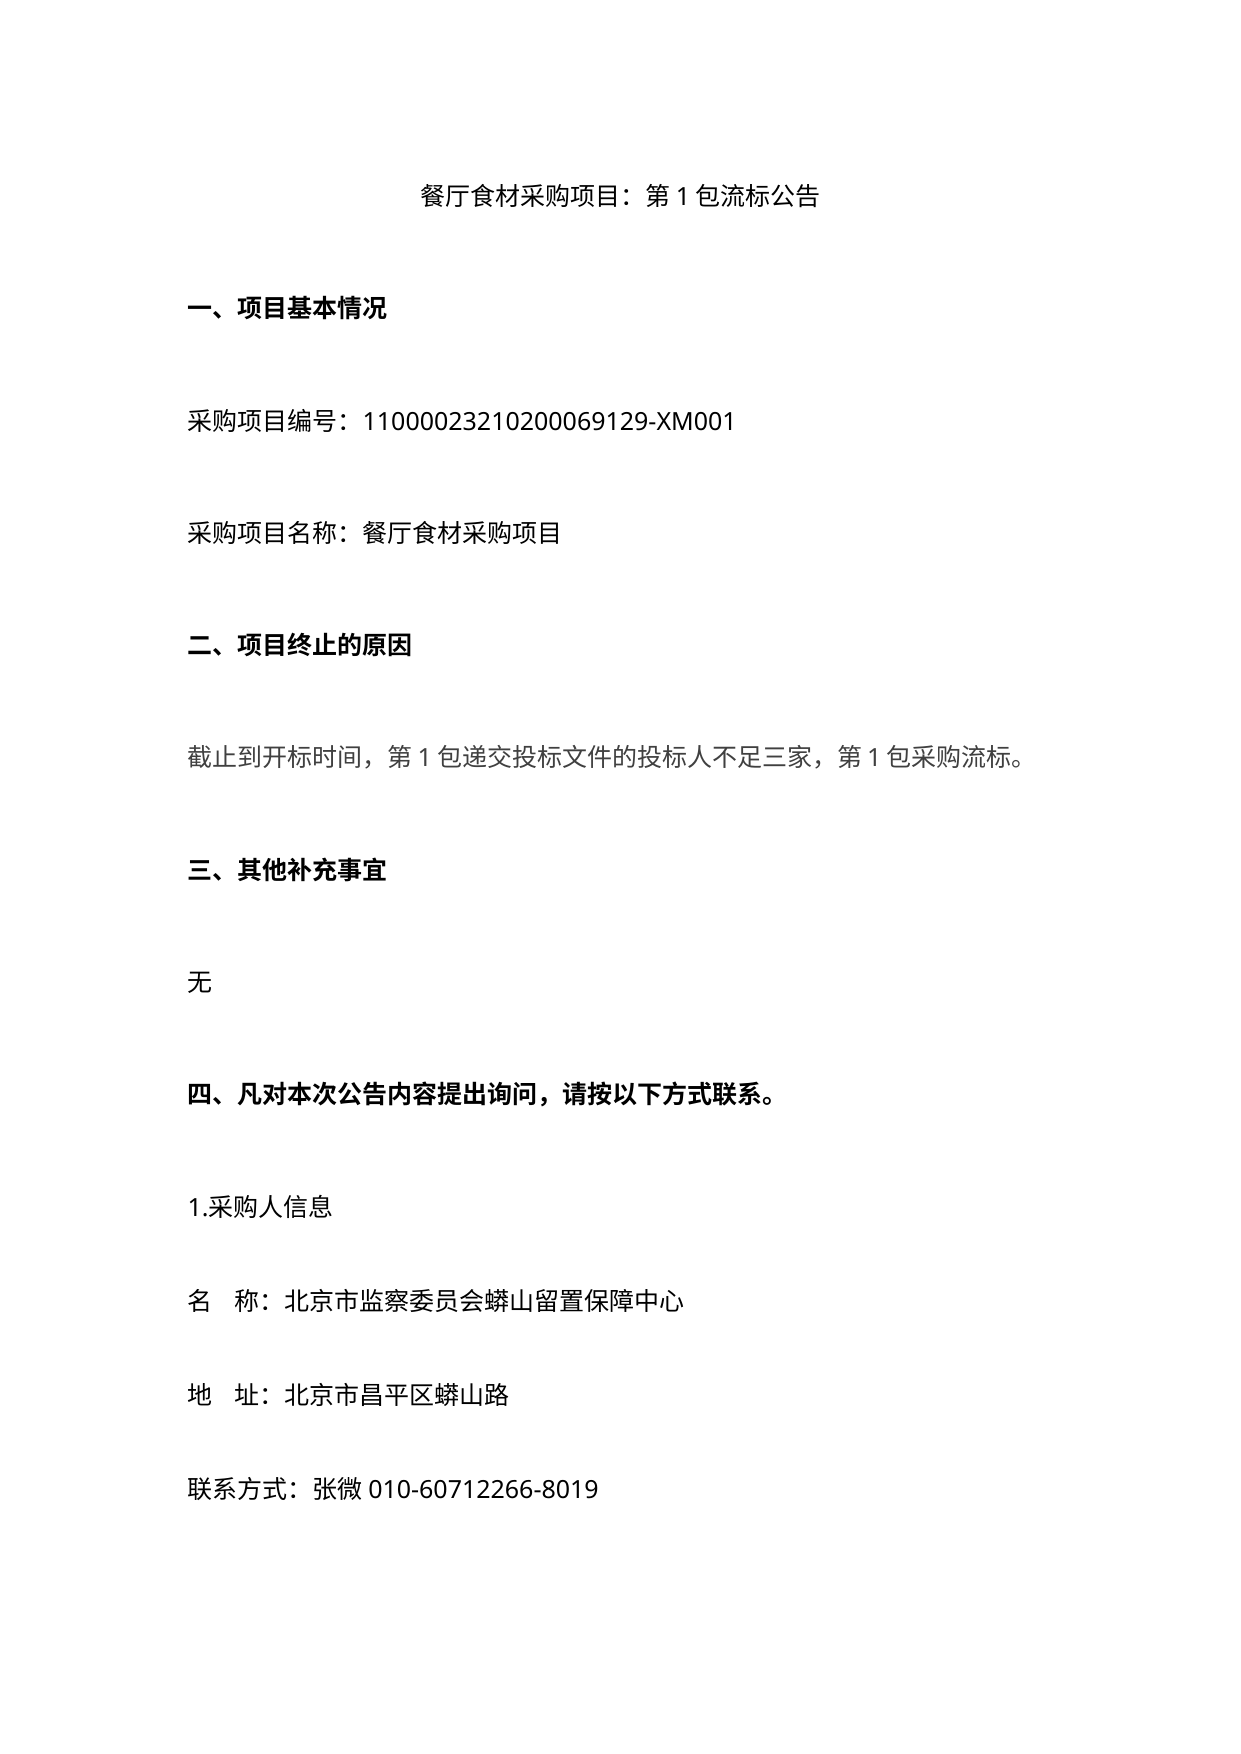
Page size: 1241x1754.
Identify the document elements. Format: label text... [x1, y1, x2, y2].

text 二、项目终止的原因 [187, 611, 1053, 676]
text 联系方式：张微 010-60712266-8019 [187, 1455, 1053, 1520]
text 无 [187, 948, 1053, 1013]
text 采购项目编号：11000023210200069129-XM001 [187, 387, 1053, 452]
text 名 称：北京市监察委员会蟒山留置保障中心 [187, 1267, 1053, 1332]
text 地 址：北京市昌平区蟒山路 [187, 1361, 1053, 1426]
text 1.采购人信息 [187, 1173, 1053, 1238]
text 四、凡对本次公告内容提出询问，请按以下方式联系。 [187, 1060, 1053, 1125]
text 三、其他补充事宜 [187, 836, 1053, 901]
text 采购项目名称：餐厅食材采购项目 [187, 499, 1053, 564]
subtitle 餐厅食材采购项目：第1包流标公告 [187, 162, 1053, 227]
text 一、项目基本情况 [187, 274, 1053, 339]
text 截止到开标时间，第1包递交投标文件的投标人不足三家，第1包采购流标。 [187, 723, 1053, 788]
